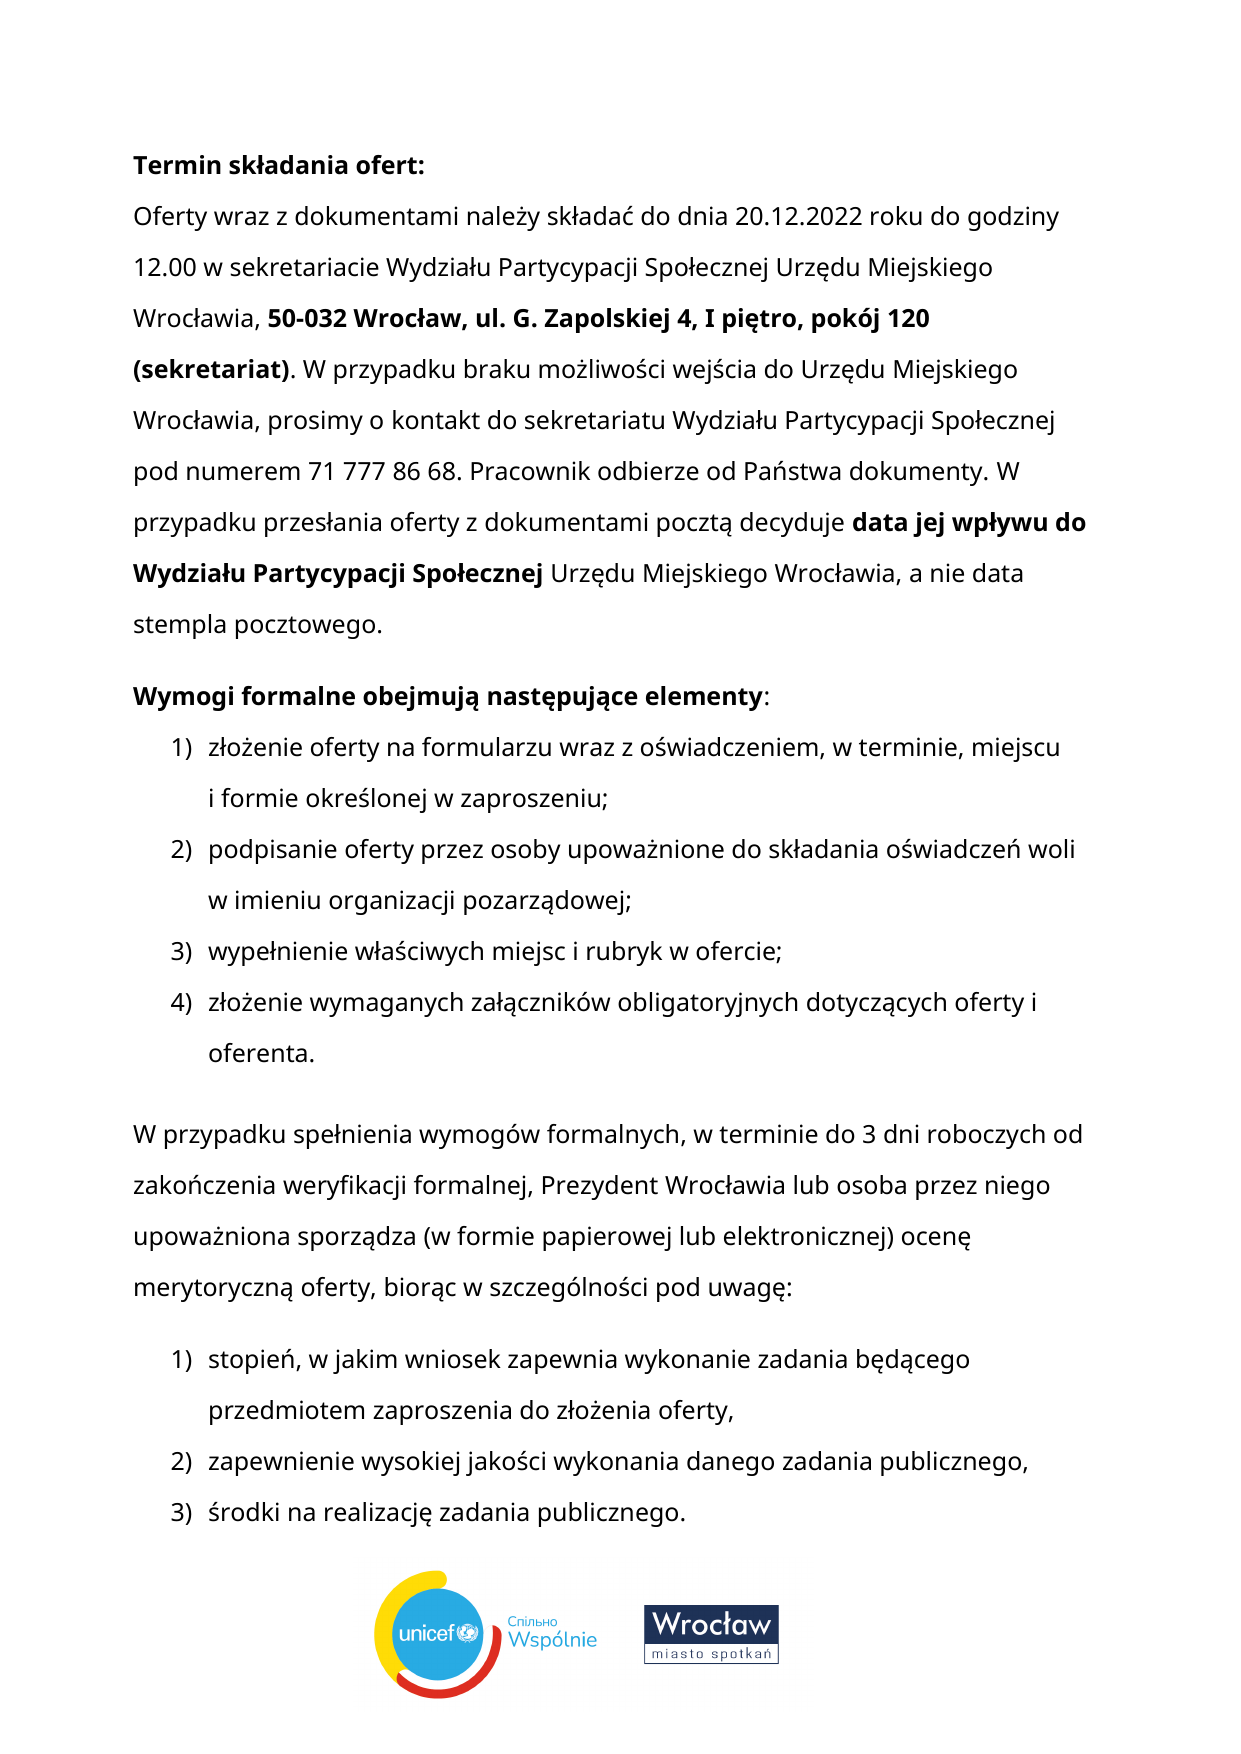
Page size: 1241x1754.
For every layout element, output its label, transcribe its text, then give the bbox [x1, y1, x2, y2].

list złożenie wymaganych załączników obligatoryjnych dotyczących oferty i oferenta. [170, 985, 1093, 1070]
list wypełnienie właściwych miejsc i rubryk w ofercie; [170, 934, 1093, 968]
text Wymogi formalne obejmują następujące elementy: [133, 679, 1093, 713]
list złożenie oferty na formularzu wraz z oświadczeniem, w terminie, miejscu i formie określonej w zaproszeniu; [170, 730, 1093, 815]
subtitle Termin składania ofert: [133, 148, 1093, 182]
list zapewnienie wysokiej jakości wykonania danego zadania publicznego, [170, 1443, 1093, 1477]
text Oferty wraz z dokumentami należy składać do dnia 20.12.2022 roku do godziny 12.00 w sekretariacie Wydziału Partycypacji Społecznej Urzędu Miejskiego Wrocławia, 50-032 Wrocław, ul. G. Zapolskiej 4, I piętro, pokój 120 (sekretariat). W przypadku braku możliwości wejścia do Urzędu Miejskiego Wrocławia, prosimy o kontakt do sekretariatu Wydziału Partycypacji Społecznej pod numerem 71 777 86 68. Pracownik odbierze od Państwa dokumenty. W przypadku przesłania oferty z dokumentami pocztą decyduje data jej wpływu do Wydziału Partycypacji Społecznej Urzędu Miejskiego Wrocławia, a nie data stempla pocztowego. [133, 199, 1093, 641]
picture [352, 1557, 814, 1712]
list stopień, w jakim wniosek zapewnia wykonanie zadania będącego przedmiotem zaproszenia do złożenia oferty, [170, 1341, 1093, 1426]
text W przypadku spełnienia wymogów formalnych, w terminie do 3 dni roboczych od zakończenia weryfikacji formalnej, Prezydent Wrocławia lub osoba przez niego upoważniona sporządza (w formie papierowej lub elektronicznej) ocenę merytoryczną oferty, biorąc w szczególności pod uwagę: [133, 1116, 1093, 1303]
list podpisanie oferty przez osoby upoważnione do składania oświadczeń woli w imieniu organizacji pozarządowej; [170, 832, 1093, 917]
list środki na realizację zadania publicznego. [170, 1494, 1093, 1528]
